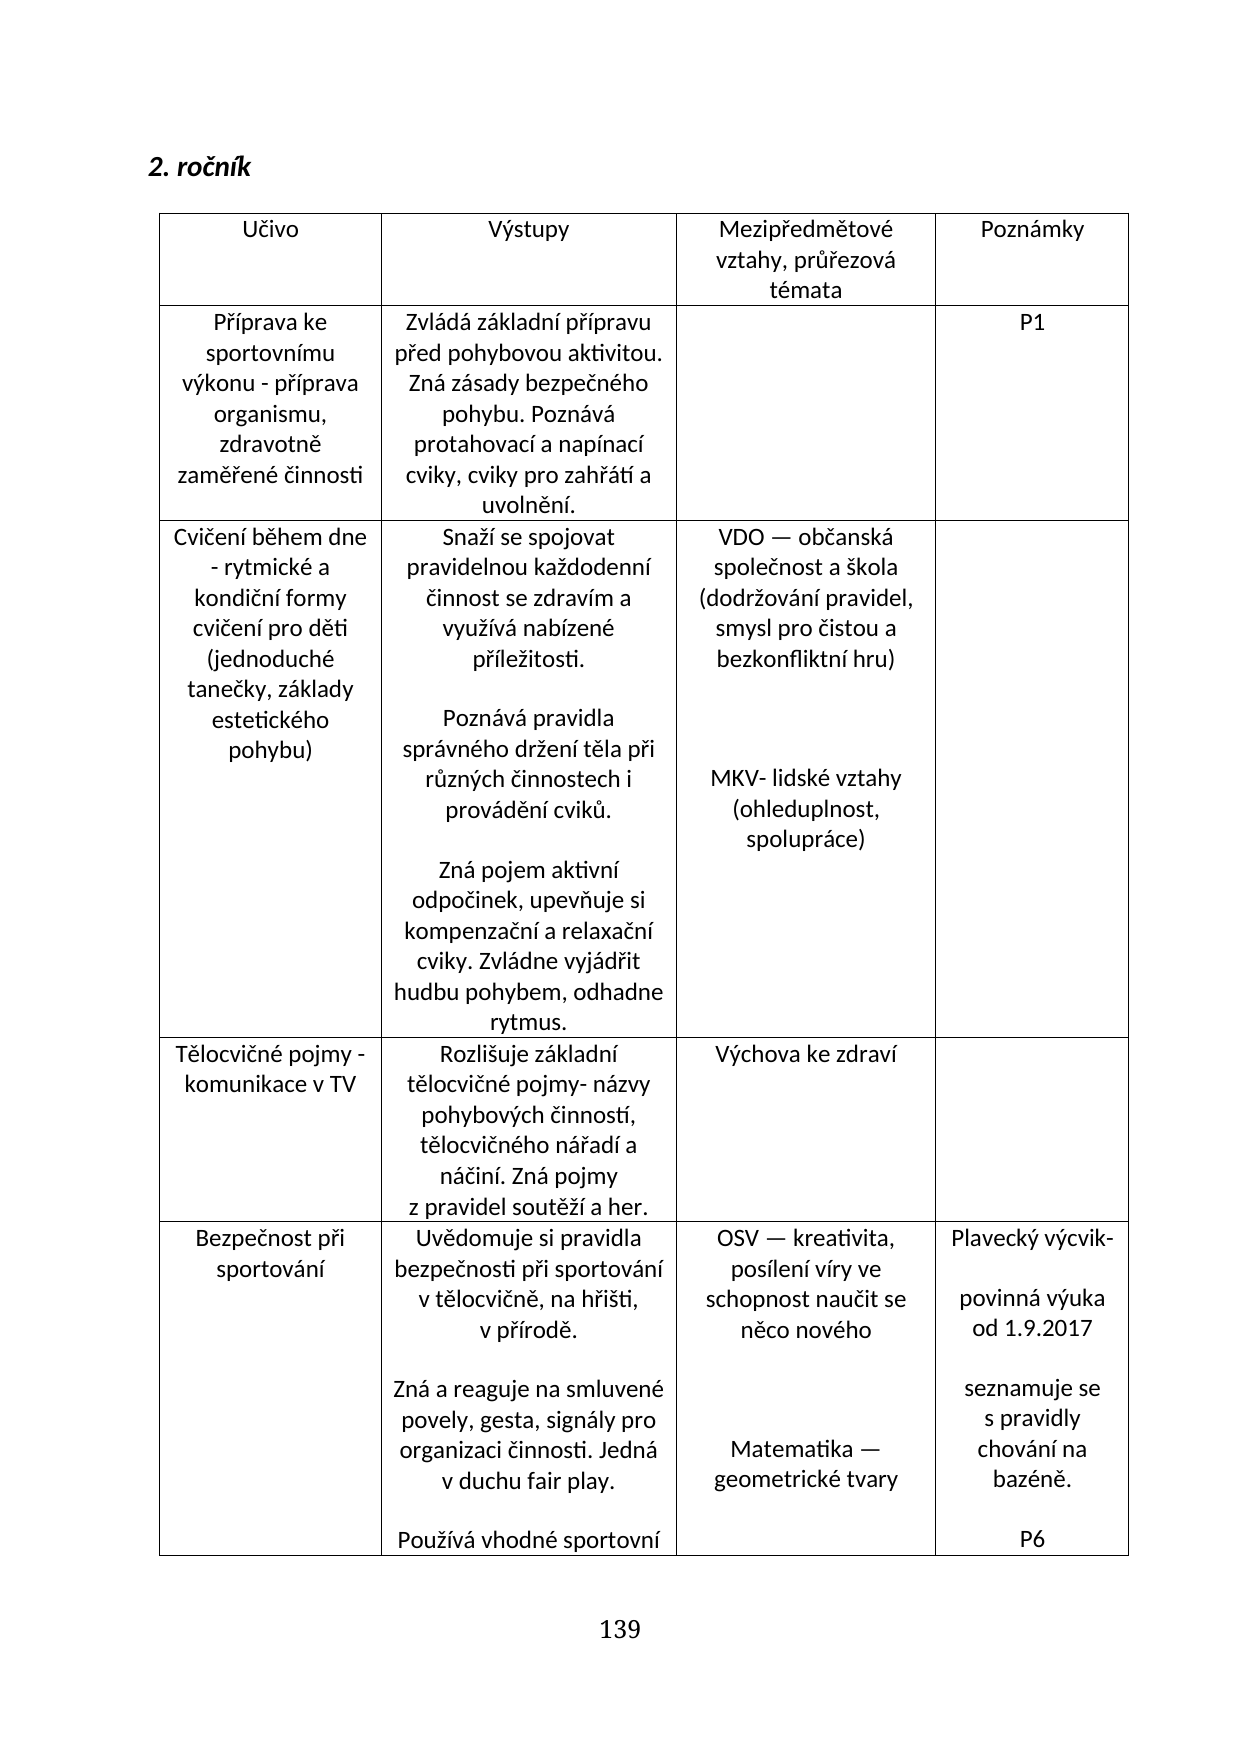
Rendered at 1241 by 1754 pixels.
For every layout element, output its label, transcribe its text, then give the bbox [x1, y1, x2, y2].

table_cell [677, 1222, 935, 1555]
table_cell Rozlišuje základní tělocvičné pojmy- názvy pohybových činností, tělocvičného nářadí a náčiní. Zná pojmy z pravidel soutěží a her. [382, 1038, 676, 1221]
table_cell Cvičení během dne - rytmické a kondiční formy cvičení pro děti (jednoduché tanečky, základy estetického pohybu) [160, 521, 381, 1037]
table_header Učivo [160, 214, 381, 305]
table_cell Příprava ke sportovnímu výkonu - příprava organismu, zdravotně zaměřené činnosti [160, 306, 381, 520]
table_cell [160, 1222, 381, 1555]
table_header Poznámky [936, 214, 1128, 305]
table_cell [936, 1038, 1128, 1221]
table_cell Výchova ke zdraví [677, 1038, 935, 1221]
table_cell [382, 1222, 676, 1555]
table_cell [936, 1222, 1128, 1555]
table_cell [677, 306, 935, 520]
table_header Výstupy [382, 214, 676, 305]
table_cell VDO — občanská společnost a škola (dodržování pravidel, smysl pro čistou a bezkonfliktní hru) MKV- lidské vztahy (ohleduplnost, spolupráce) [677, 521, 935, 1037]
table_header Mezipředmětové vztahy, průřezová témata [677, 214, 935, 305]
table_cell Tělocvičné pojmy - komunikace v TV [160, 1038, 381, 1221]
text 2. ročník [148, 148, 1092, 183]
table_cell [936, 521, 1128, 1037]
table_cell Snaží se spojovat pravidelnou každodenní činnost se zdravím a využívá nabízené příležitosti. Poznává pravidla správného držení těla při různých činnostech i provádění cviků. Zná pojem aktivní odpočinek, upevňuje si kompenzační a relaxační cviky. Zvládne vyjádřit hudbu pohybem, odhadne rytmus. [382, 521, 676, 1037]
table_cell P1 [936, 306, 1128, 520]
table_cell Zvládá základní přípravu před pohybovou aktivitou. Zná zásady bezpečného pohybu. Poznává protahovací a napínací cviky, cviky pro zahřátí a uvolnění. [382, 306, 676, 520]
